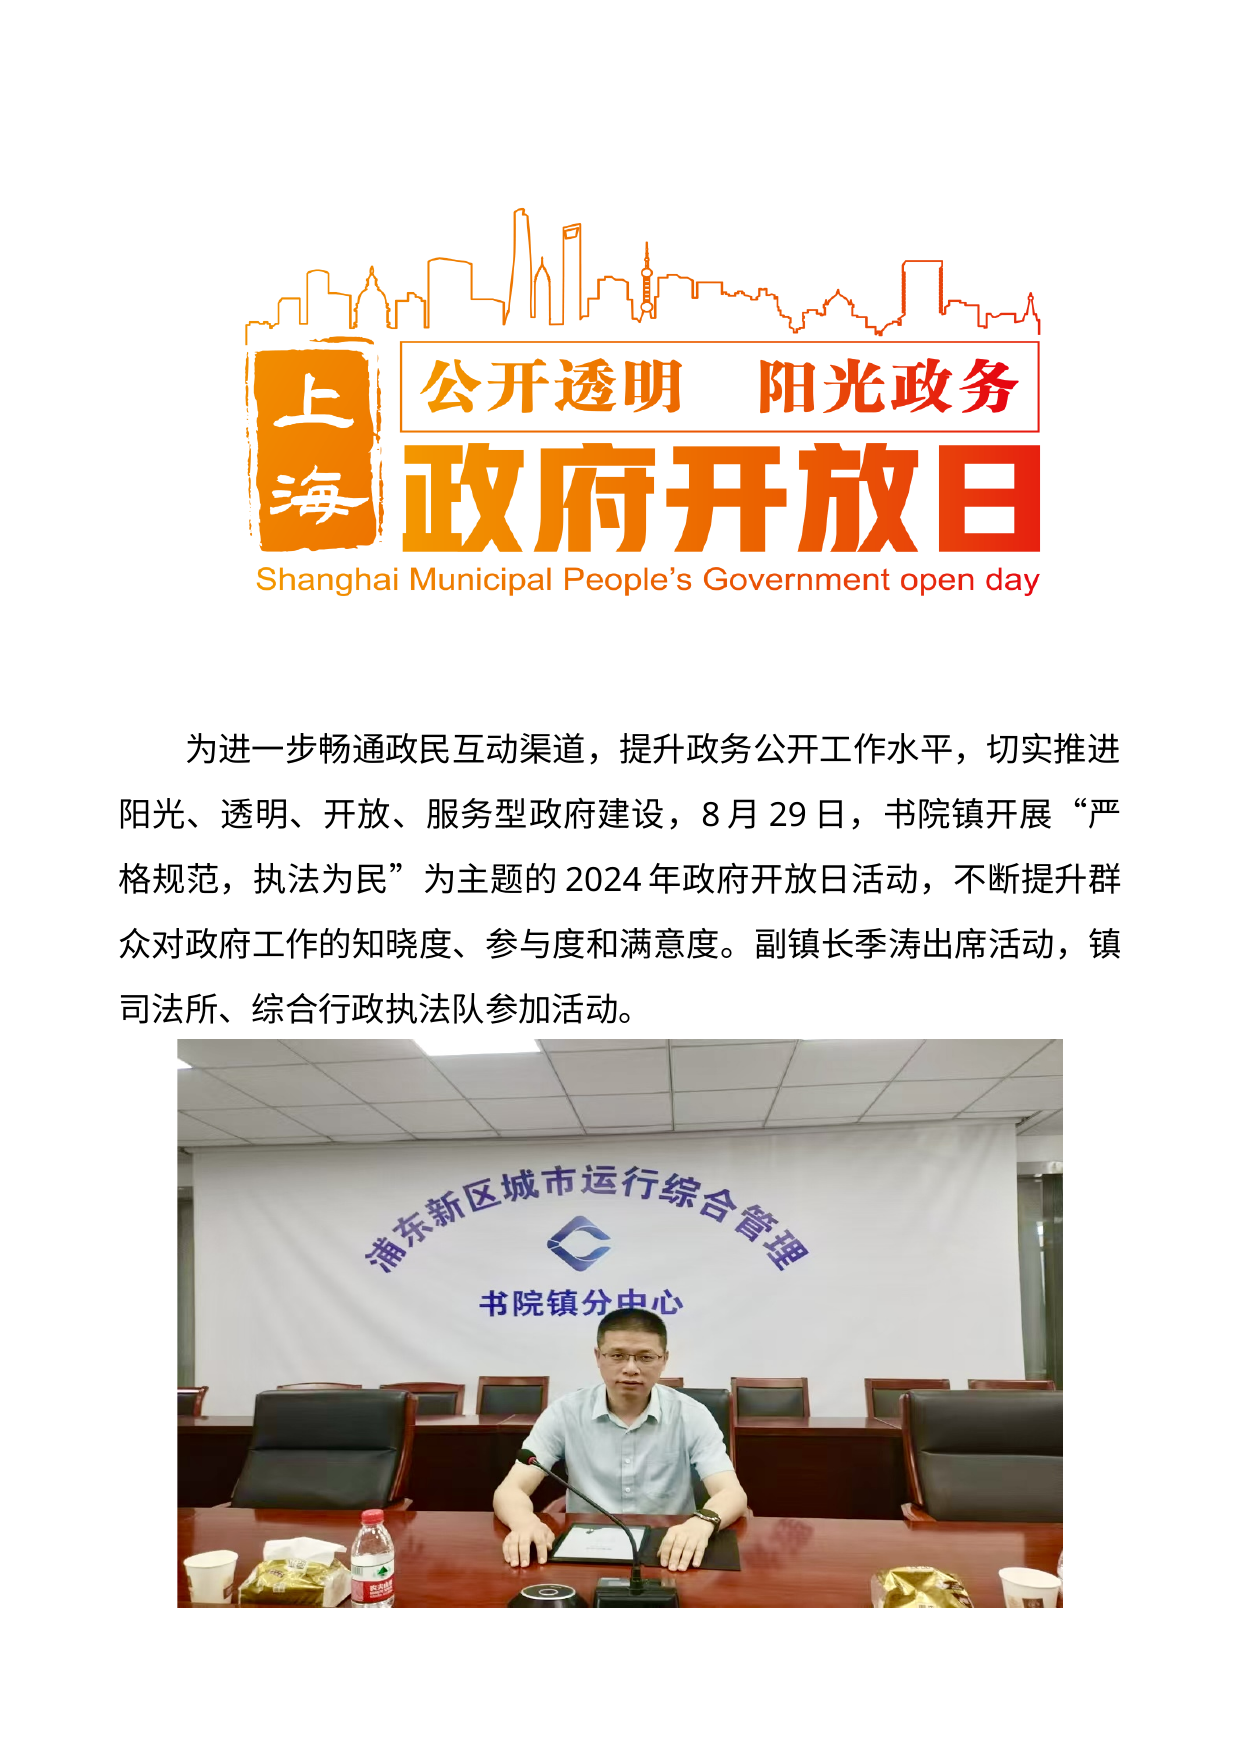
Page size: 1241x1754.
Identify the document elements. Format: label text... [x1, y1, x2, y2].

text 为进一步畅通政民互动渠道，提升政务公开工作水平，切实推进阳光、透明、开放、服务型政府建设，8月29日，书院镇开展“严格规范，执法为民”为主题的2024年政府开放日活动，不断提升群众对政府工作的知晓度、参与度和满意度。副镇长季涛出席活动，镇司法所、综合行政执法队参加活动。 [118, 714, 1122, 1039]
picture [118, 129, 1136, 685]
picture [177, 1039, 1063, 1608]
